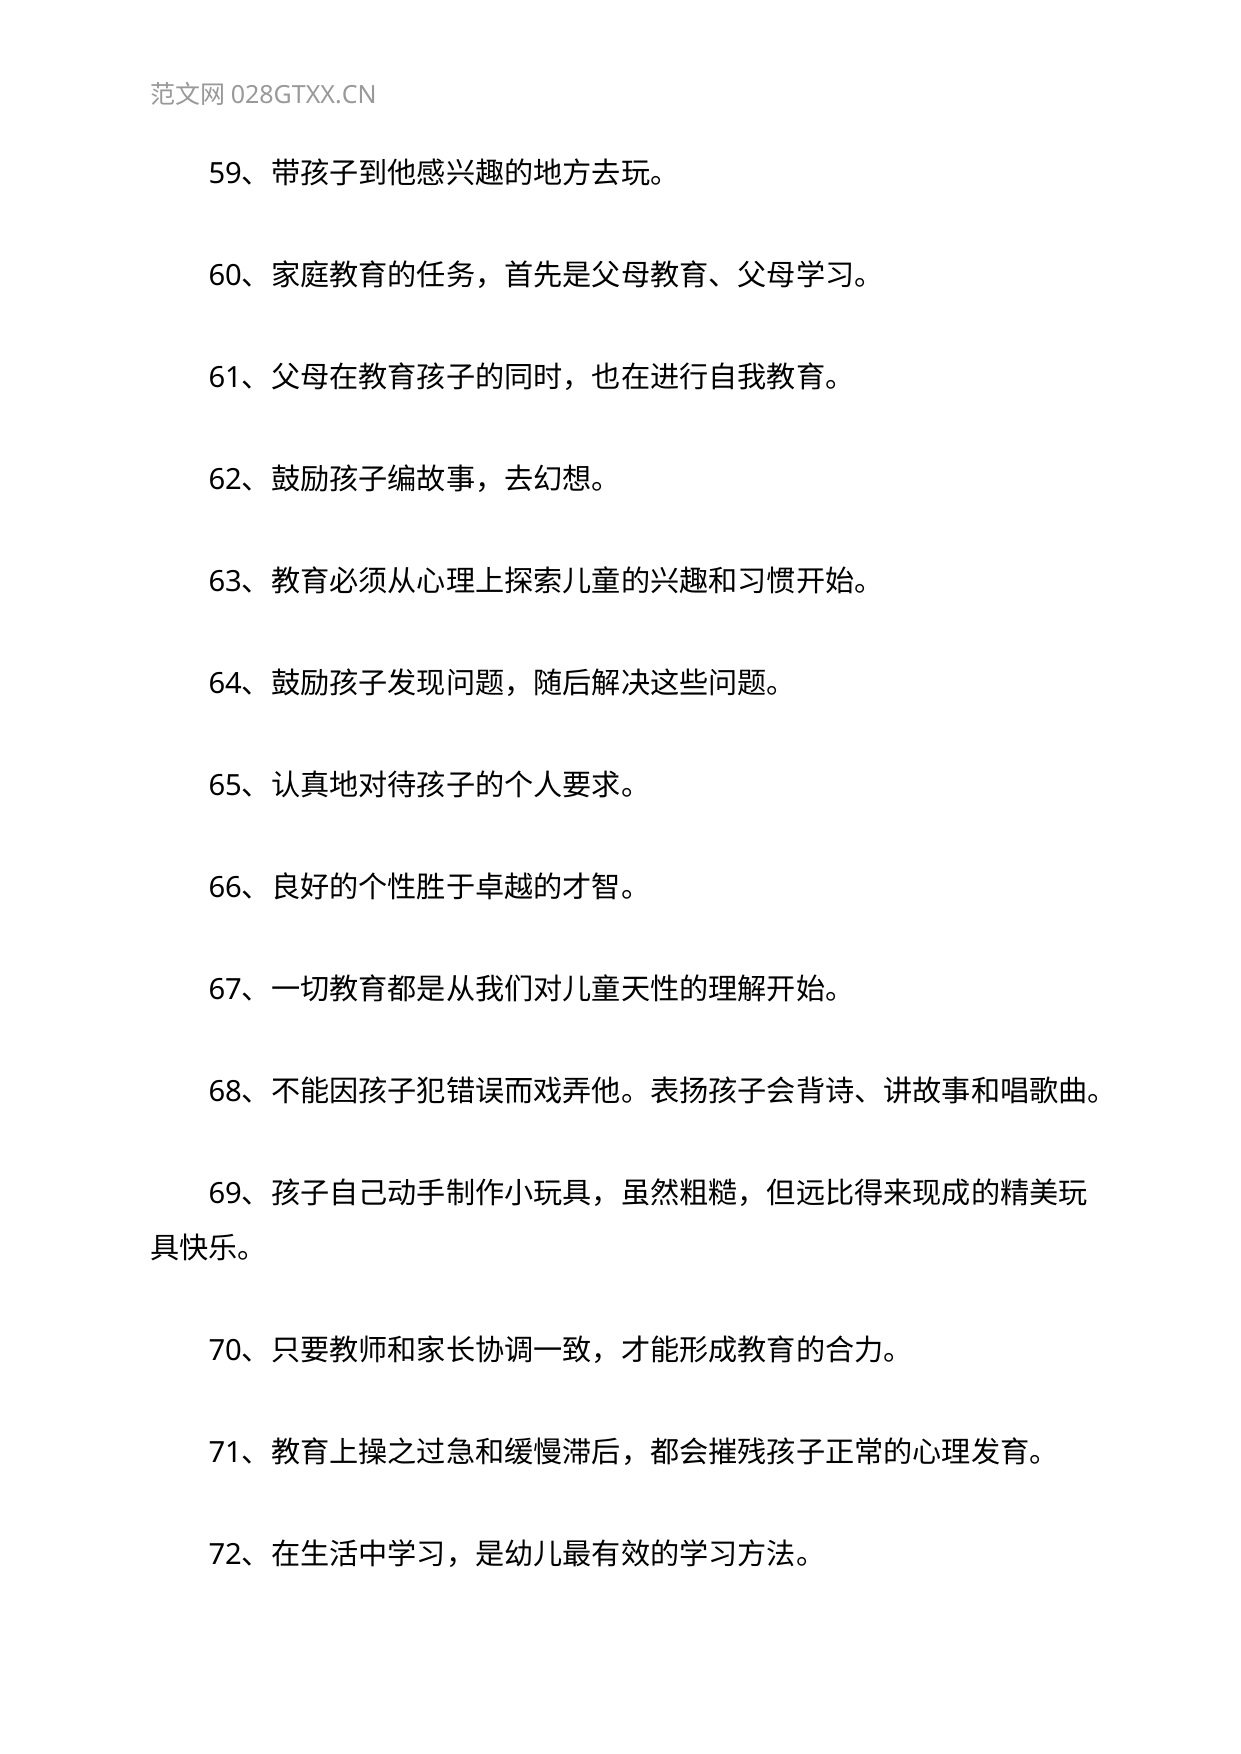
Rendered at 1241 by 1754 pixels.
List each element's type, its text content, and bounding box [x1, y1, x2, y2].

text 71、教育上操之过急和缓慢滞后，都会摧残孩子正常的心理发育。 [150, 1428, 1090, 1471]
text 62、鼓励孩子编故事，去幻想。 [150, 456, 1090, 498]
text 61、父母在教育孩子的同时，也在进行自我教育。 [150, 354, 1090, 396]
text 72、在生活中学习，是幼儿最有效的学习方法。 [150, 1531, 1090, 1573]
text 68、不能因孩子犯错误而戏弄他。表扬孩子会背诗、讲故事和唱歌曲。 [150, 1068, 1090, 1110]
text 69、孩子自己动手制作小玩具，虽然粗糙，但远比得来现成的精美玩具快乐。 [150, 1170, 1090, 1267]
text 59、带孩子到他感兴趣的地方去玩。 [150, 150, 1090, 192]
text 65、认真地对待孩子的个人要求。 [150, 762, 1090, 804]
text 63、教育必须从心理上探索儿童的兴趣和习惯开始。 [150, 558, 1090, 600]
text 60、家庭教育的任务，首先是父母教育、父母学习。 [150, 252, 1090, 294]
text 66、良好的个性胜于卓越的才智。 [150, 864, 1090, 906]
text 64、鼓励孩子发现问题，随后解决这些问题。 [150, 660, 1090, 702]
text 67、一切教育都是从我们对儿童天性的理解开始。 [150, 966, 1090, 1008]
text 70、只要教师和家长协调一致，才能形成教育的合力。 [150, 1327, 1090, 1369]
